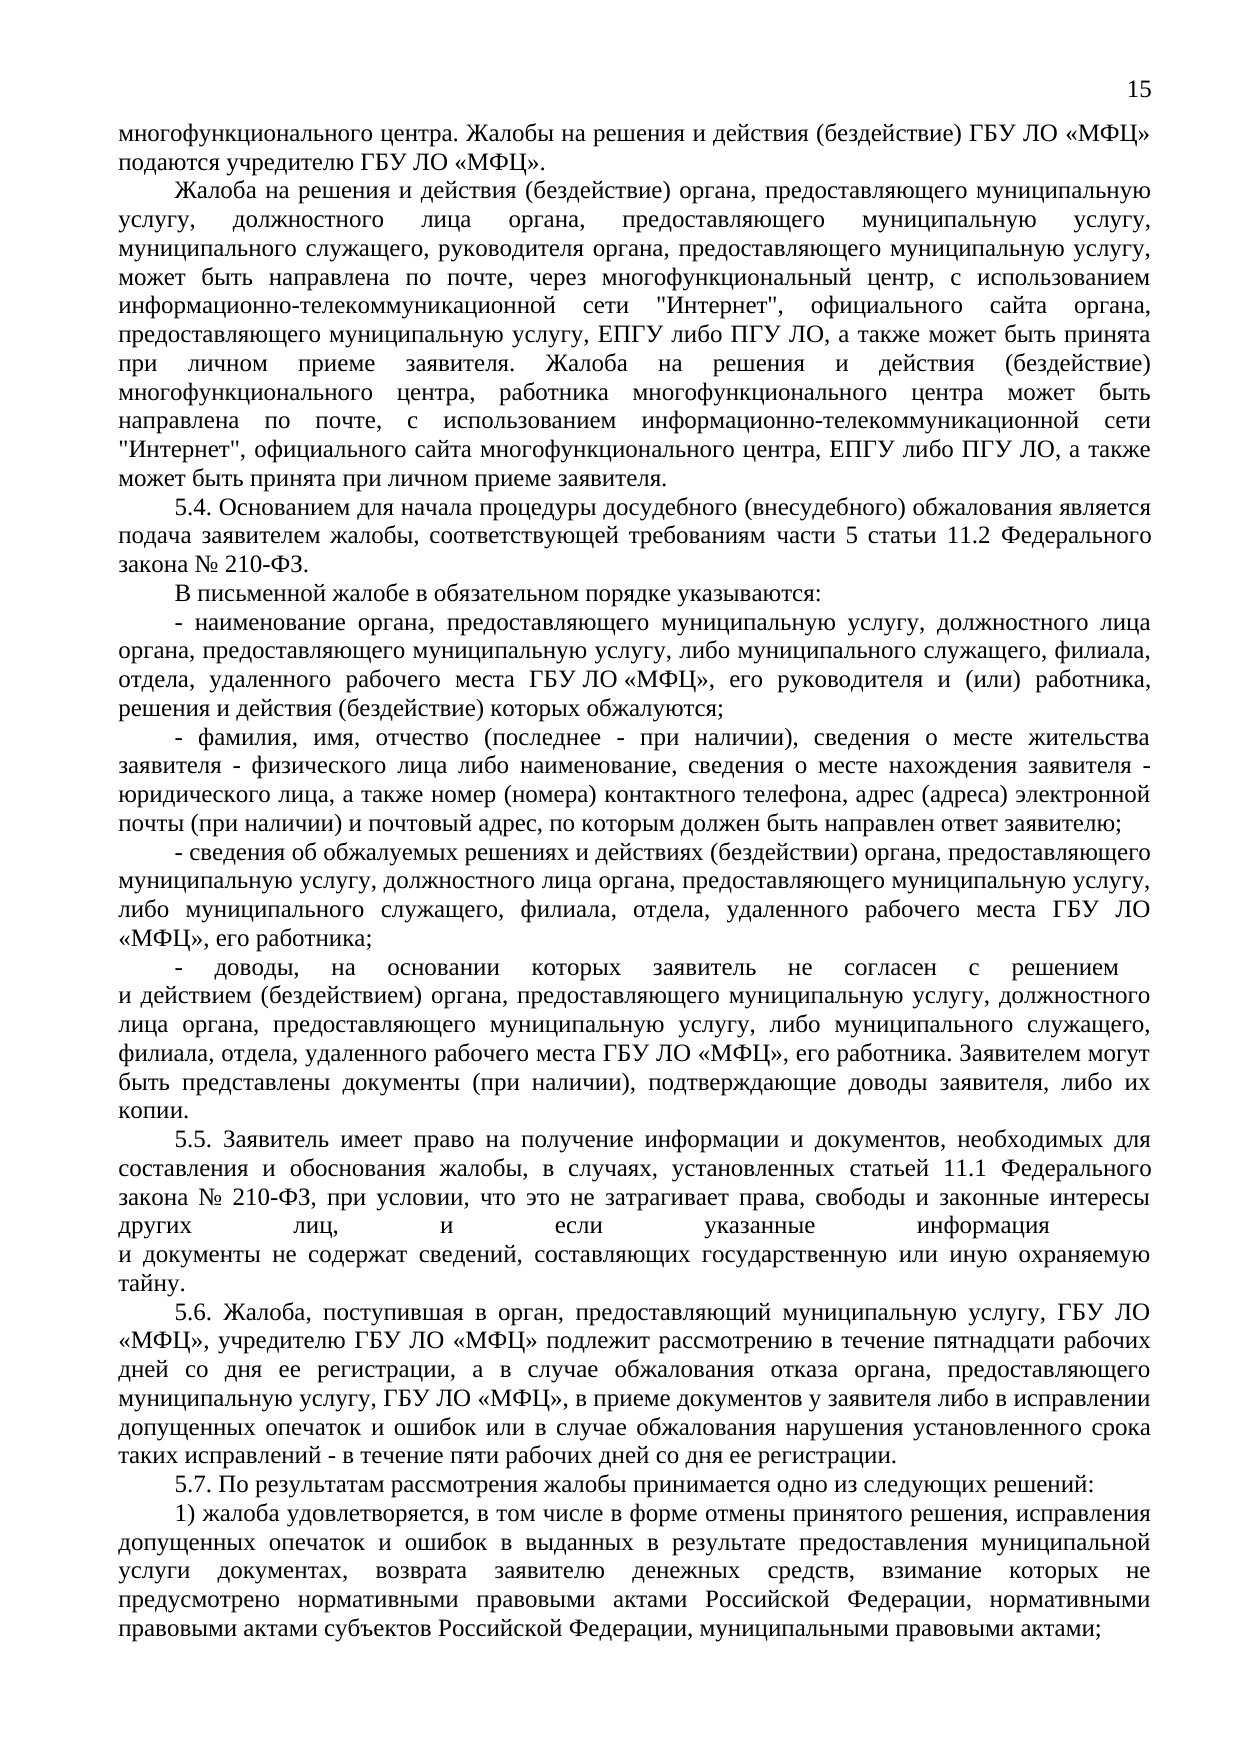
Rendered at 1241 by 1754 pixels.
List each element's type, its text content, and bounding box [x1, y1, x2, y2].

text Жалоба на решения и действия (бездействие) органа, предоставляющего муниципальную услугу, должностного лица органа, предоставляющего муниципальную услугу, муниципального служащего, руководителя органа, предоставляющего муниципальную услугу, может быть направлена по почте, через многофункциональный центр, с использованием информационно-телекоммуникационной сети "Интернет", официального сайта органа, предоставляющего муниципальную услугу, ЕПГУ либо ПГУ ЛО, а также может быть принята при личном приеме заявителя. Жалоба на решения и действия (бездействие) многофункционального центра, работника многофункционального центра может быть направлена по почте, с использованием информационно-телекоммуникационной сети "Интернет", официального сайта многофункционального центра, ЕПГУ либо ПГУ ЛО, а также может быть принята при личном приеме заявителя. [118, 176, 1152, 492]
text 5.5. Заявитель имеет право на получение информации и документов, необходимых для составления и обоснования жалобы, в случаях, установленных статьей 11.1 Федерального закона № 210-ФЗ, при условии, что это не затрагивает права, свободы и законные интересы других лиц, и если указанные информация и документы не содержат сведений, составляющих государственную или иную охраняемую тайну. [118, 1124, 1152, 1297]
text - наименование органа, предоставляющего муниципальную услугу, должностного лица органа, предоставляющего муниципальную услугу, либо муниципального служащего, филиала, отдела, удаленного рабочего места ГБУ ЛО «МФЦ», его руководителя и (или) работника, решения и действия (бездействие) которых обжалуются; [118, 607, 1152, 722]
text 5.6. Жалоба, поступившая в орган, предоставляющий муниципальную услугу, ГБУ ЛО «МФЦ», учредителю ГБУ ЛО «МФЦ» подлежит рассмотрению в течение пятнадцати рабочих дней со дня ее регистрации, а в случае обжалования отказа органа, предоставляющего муниципальную услугу, ГБУ ЛО «МФЦ», в приеме документов у заявителя либо в исправлении допущенных опечаток и ошибок или в случае обжалования нарушения установленного срока таких исправлений - в течение пяти рабочих дней со дня ее регистрации. [118, 1297, 1152, 1469]
text 5.7. По результатам рассмотрения жалобы принимается одно из следующих решений: [118, 1469, 1152, 1498]
text - доводы, на основании которых заявитель не согласен с решением и действием (бездействием) органа, предоставляющего муниципальную услугу, должностного лица органа, предоставляющего муниципальную услугу, либо муниципального служащего, филиала, отдела, удаленного рабочего места ГБУ ЛО «МФЦ», его работника. Заявителем могут быть представлены документы (при наличии), подтверждающие доводы заявителя, либо их копии. [118, 952, 1152, 1124]
text 5.4. Основанием для начала процедуры досудебного (внесудебного) обжалования является подача заявителем жалобы, соответствующей требованиям части 5 статьи 11.2 Федерального закона № 210-ФЗ. [118, 492, 1152, 578]
text - фамилия, имя, отчество (последнее - при наличии), сведения о месте жительства заявителя - физического лица либо наименование, сведения о месте нахождения заявителя - юридического лица, а также номер (номера) контактного телефона, адрес (адреса) электронной почты (при наличии) и почтовый адрес, по которым должен быть направлен ответ заявителю; [118, 722, 1152, 837]
text - сведения об обжалуемых решениях и действиях (бездействии) органа, предоставляющего муниципальную услугу, должностного лица органа, предоставляющего муниципальную услугу, либо муниципального служащего, филиала, отдела, удаленного рабочего места ГБУ ЛО «МФЦ», его работника; [118, 837, 1152, 952]
text В письменной жалобе в обязательном порядке указываются: [118, 578, 1152, 607]
text 1) жалоба удовлетворяется, в том числе в форме отмены принятого решения, исправления допущенных опечаток и ошибок в выданных в результате предоставления муниципальной услуги документах, возврата заявителю денежных средств, взимание которых не предусмотрено нормативными правовыми актами Российской Федерации, нормативными правовыми актами субъектов Российской Федерации, муниципальными правовыми актами; [118, 1498, 1152, 1642]
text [118, 118, 1152, 176]
